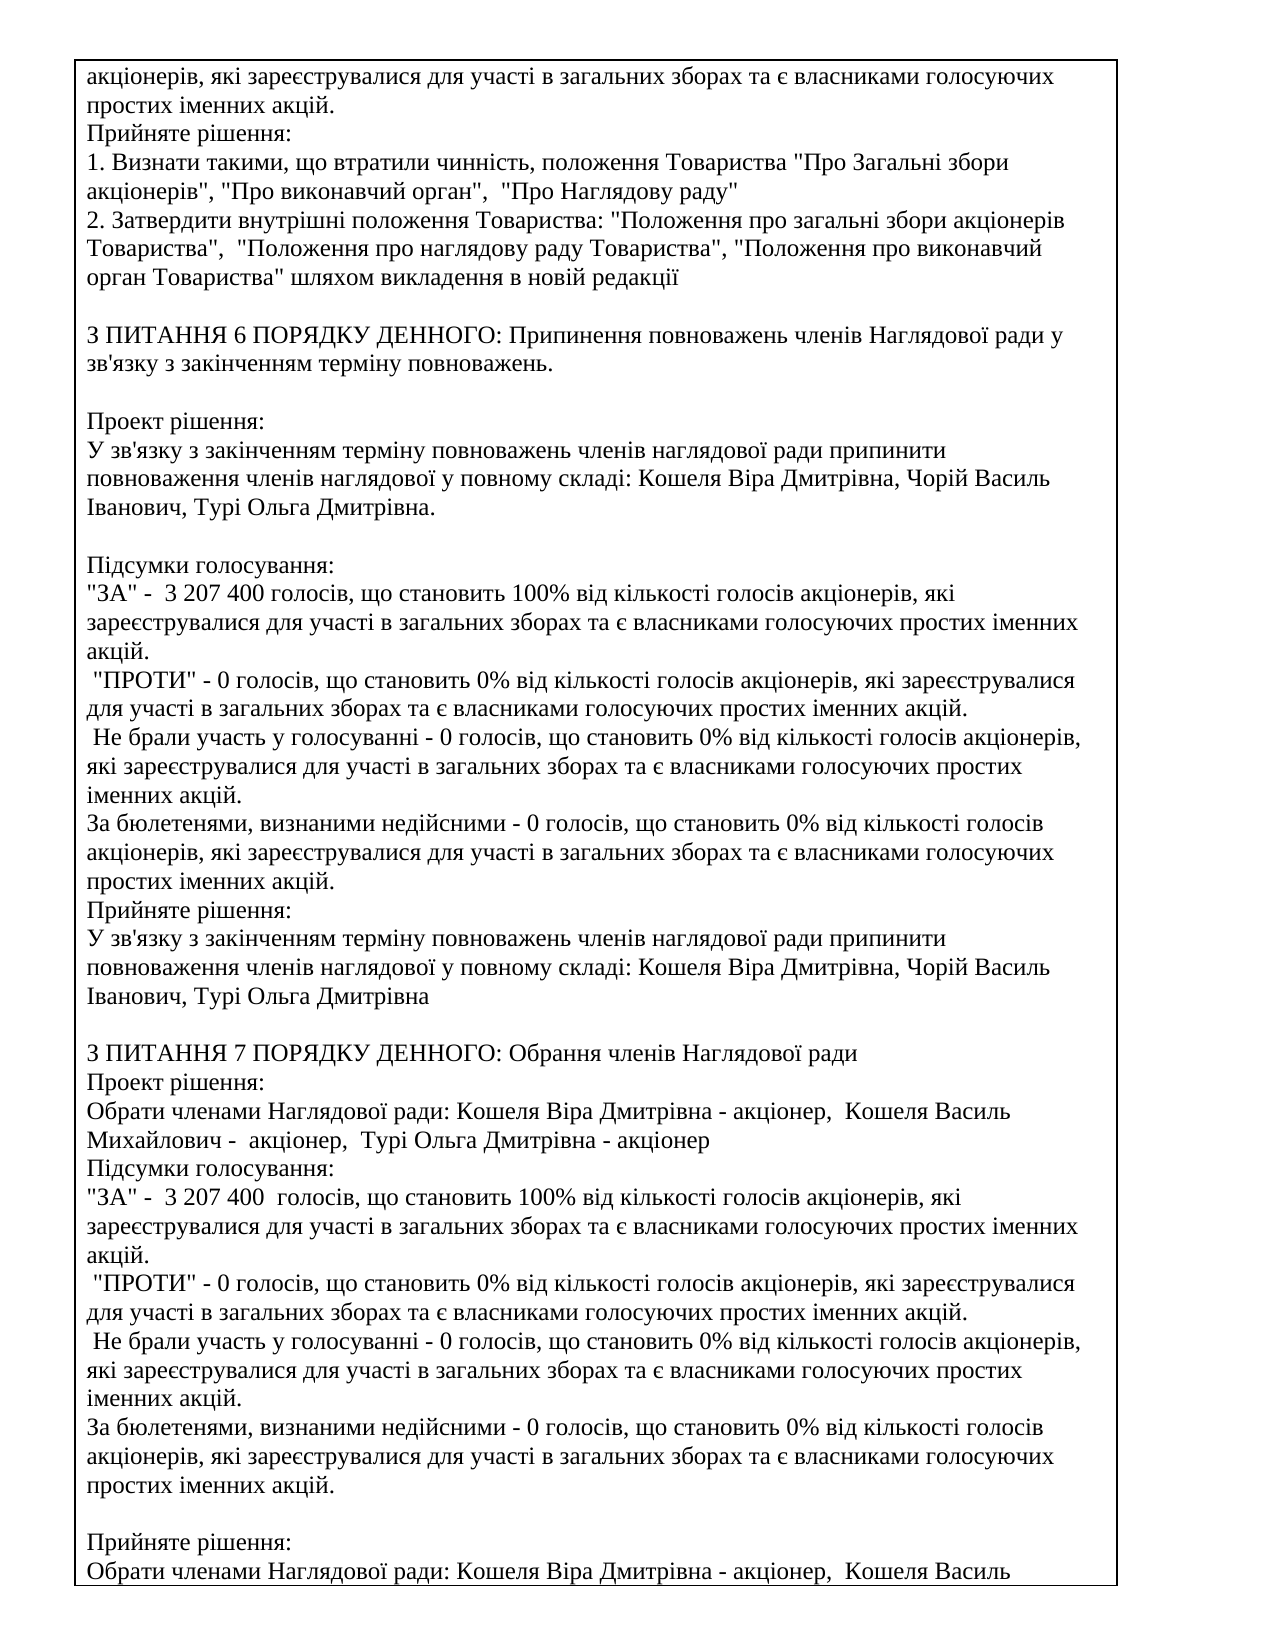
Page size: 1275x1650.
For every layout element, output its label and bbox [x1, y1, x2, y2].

table_cell [76, 61, 1116, 1585]
